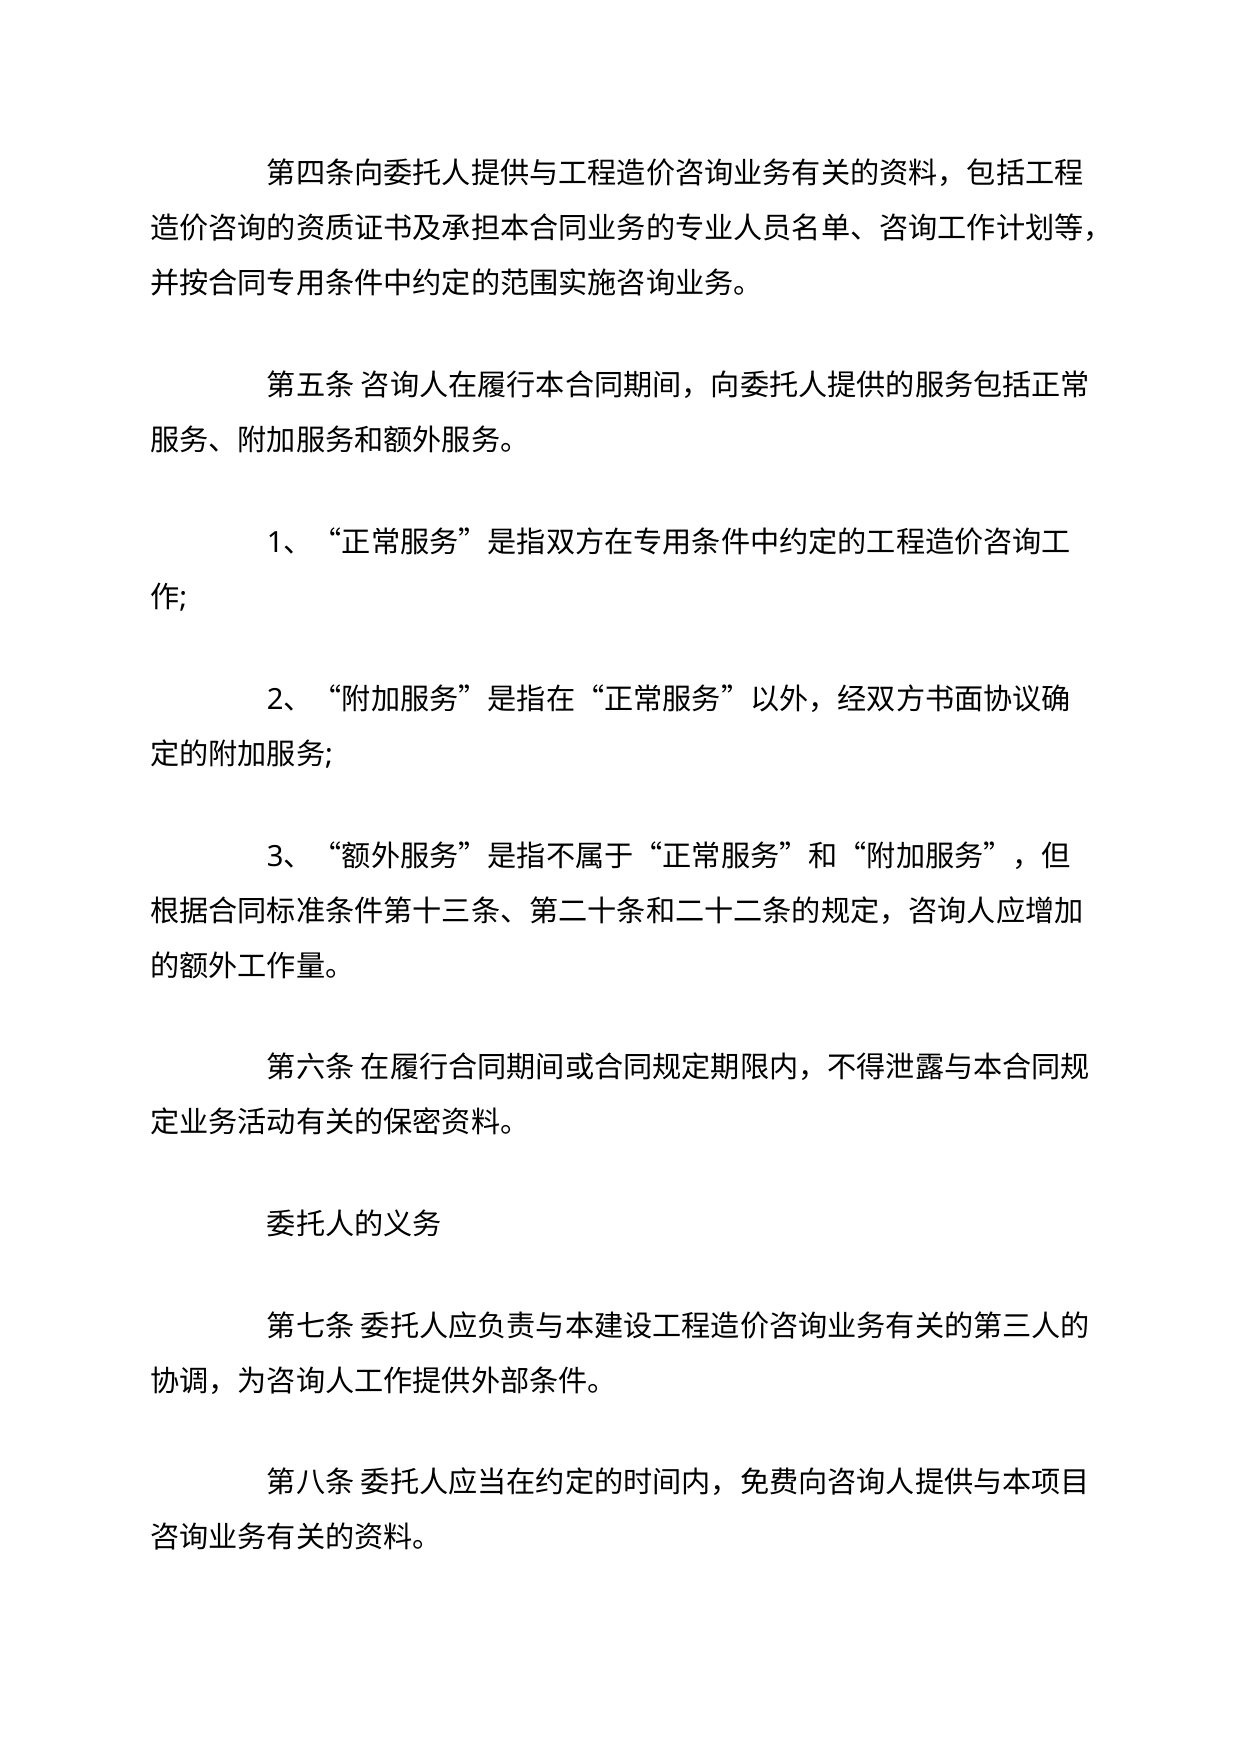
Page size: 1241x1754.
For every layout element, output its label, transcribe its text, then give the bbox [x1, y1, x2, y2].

text 第六条 在履行合同期间或合同规定期限内，不得泄露与本合同规定业务活动有关的保密资料。 [150, 1044, 1090, 1141]
text 委托人的义务 [150, 1201, 1090, 1243]
text 第五条 咨询人在履行本合同期间，向委托人提供的服务包括正常服务、附加服务和额外服务。 [150, 362, 1090, 459]
text 3、“额外服务”是指不属于“正常服务”和“附加服务”，但根据合同标准条件第十三条、第二十条和二十二条的规定，咨询人应增加的额外工作量。 [150, 832, 1090, 984]
text 2、“附加服务”是指在“正常服务”以外，经双方书面协议确定的附加服务; [150, 675, 1090, 773]
text 第四条向委托人提供与工程造价咨询业务有关的资料，包括工程造价咨询的资质证书及承担本合同业务的专业人员名单、咨询工作计划等，并按合同专用条件中约定的范围实施咨询业务。 [150, 150, 1090, 302]
text 第八条 委托人应当在约定的时间内，免费向咨询人提供与本项目咨询业务有关的资料。 [150, 1459, 1090, 1556]
text 第七条 委托人应负责与本建设工程造价咨询业务有关的第三人的协调，为咨询人工作提供外部条件。 [150, 1302, 1090, 1399]
text 1、“正常服务”是指双方在专用条件中约定的工程造价咨询工作; [150, 518, 1090, 616]
